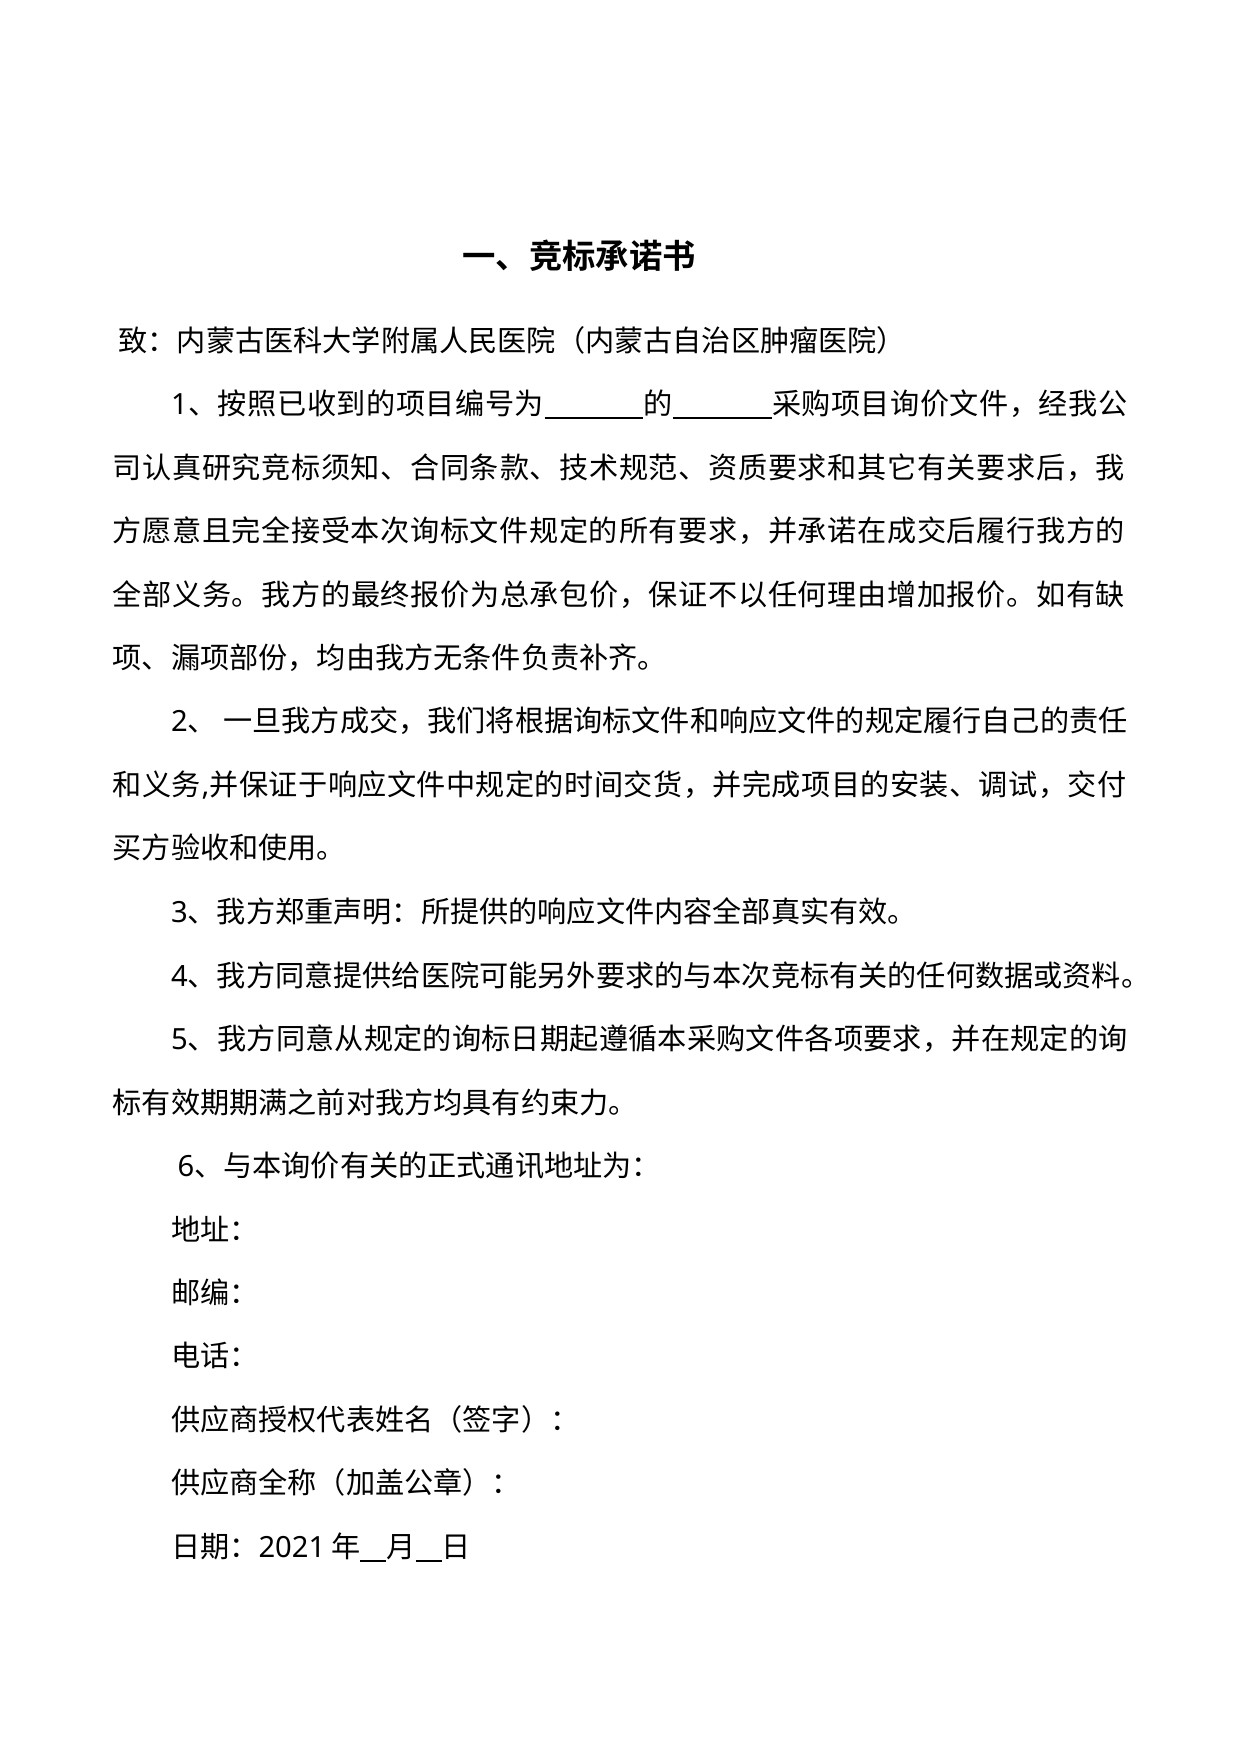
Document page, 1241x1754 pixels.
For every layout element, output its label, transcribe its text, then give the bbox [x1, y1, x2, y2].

text 邮编： [112, 1269, 1128, 1312]
text 地址： [112, 1206, 1128, 1248]
text 2、 一旦我方成交，我们将根据询标文件和响应文件的规定履行自己的责任和义务,并保证于响应文件中规定的时间交货，并完成项目的安装、调试，交付买方验收和使用。 [112, 698, 1128, 867]
text 致：内蒙古医科大学附属人民医院（内蒙古自治区肿瘤医院） [112, 317, 1128, 359]
text 6、与本询价有关的正式通讯地址为： [112, 1143, 1128, 1185]
text 一、竞标承诺书 [112, 229, 1128, 278]
text 电话： [112, 1333, 1128, 1375]
text 供应商全称（加盖公章）： [112, 1460, 1128, 1502]
text 日期：2021年 月 日 [112, 1523, 1128, 1566]
text 4、我方同意提供给医院可能另外要求的与本次竞标有关的任何数据或资料。 [112, 952, 1128, 994]
text 3、我方郑重声明：所提供的响应文件内容全部真实有效。 [112, 888, 1128, 931]
text 供应商授权代表姓名（签字）： [112, 1396, 1128, 1439]
text 5、我方同意从规定的询标日期起遵循本采购文件各项要求，并在规定的询标有效期期满之前对我方均具有约束力。 [112, 1016, 1128, 1121]
text 1、按照已收到的项目编号为 的 采购项目询价文件，经我公司认真研究竞标须知、合同条款、技术规范、资质要求和其它有关要求后，我方愿意且完全接受本次询标文件规定的所有要求，并承诺在成交后履行我方的全部义务。我方的最终报价为总承包价，保证不以任何理由增加报价。如有缺项、漏项部份，均由我方无条件负责补齐。 [112, 381, 1128, 677]
